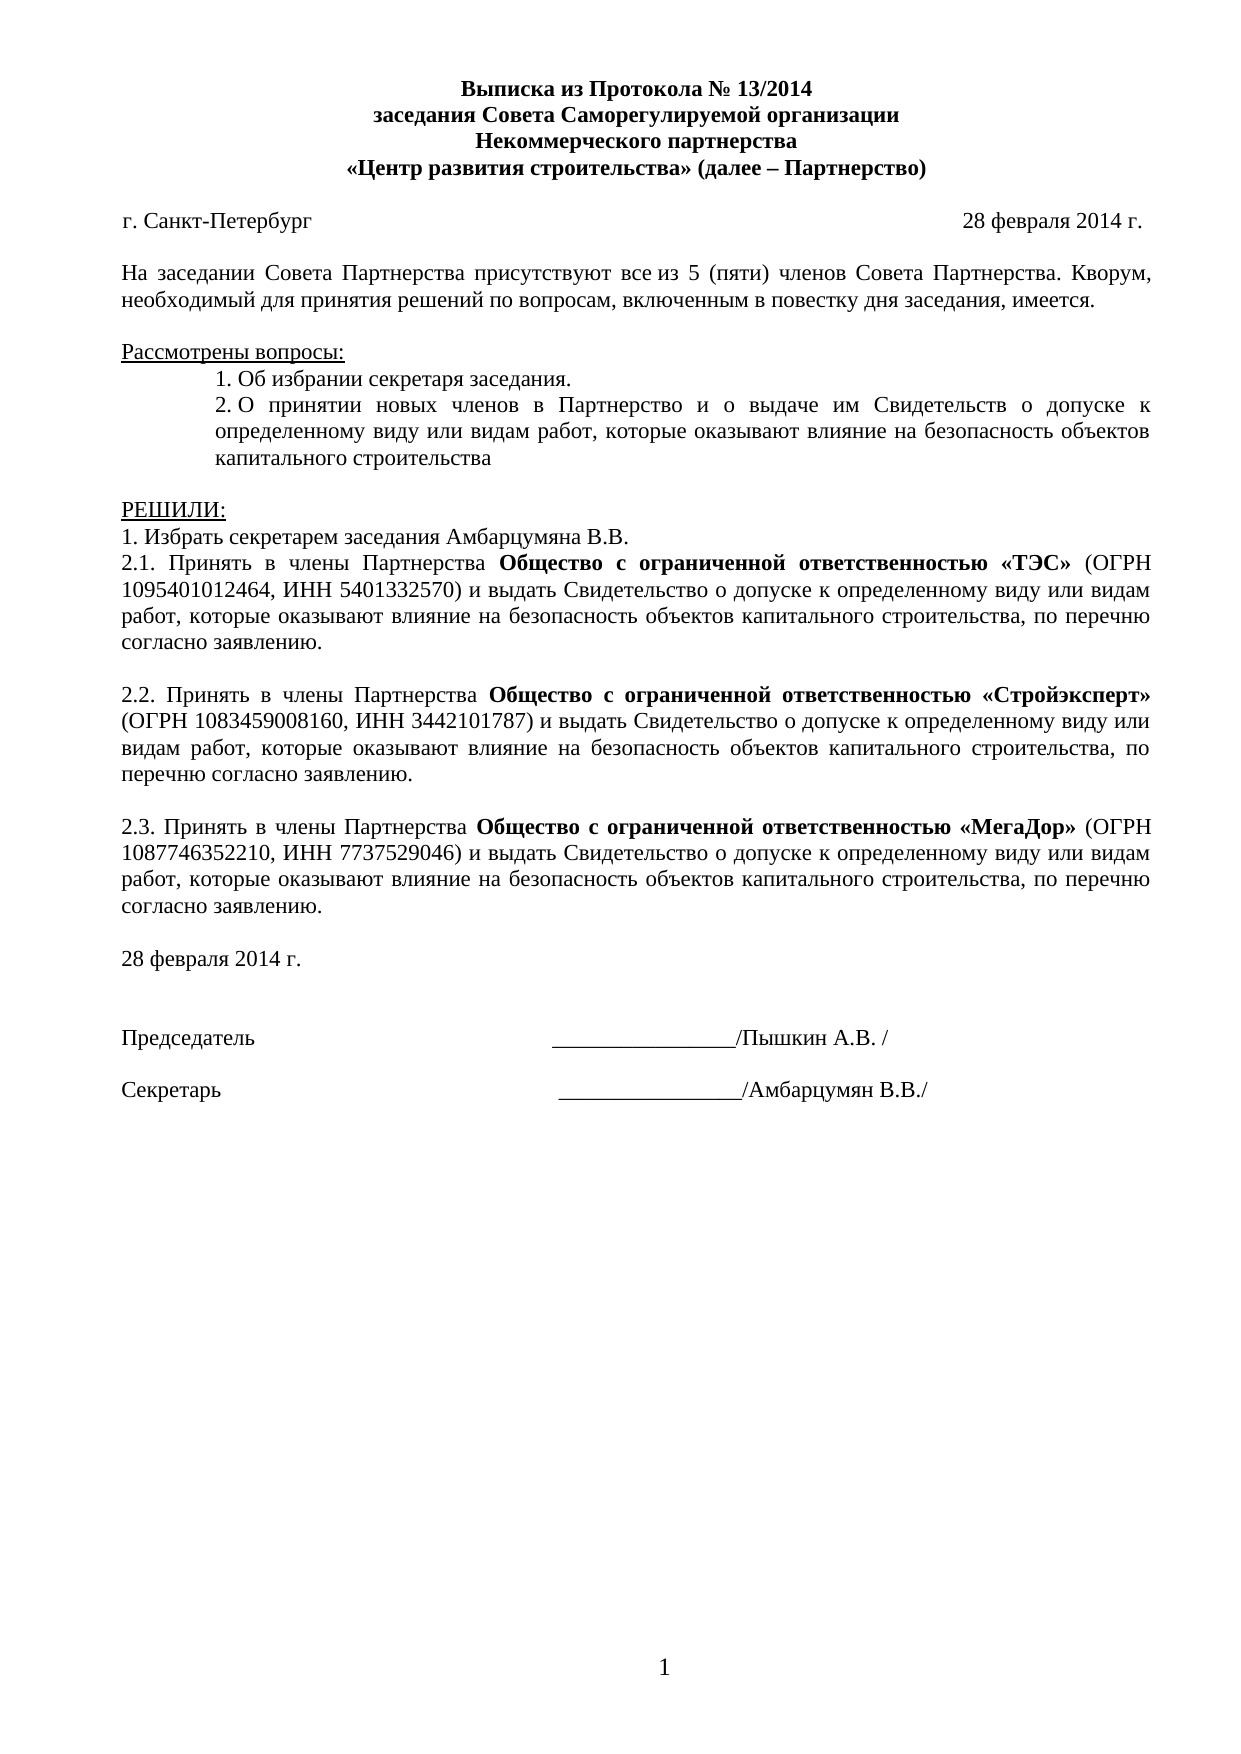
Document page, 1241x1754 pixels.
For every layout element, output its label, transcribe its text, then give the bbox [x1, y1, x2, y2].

text Некоммерческого партнерства [121, 128, 1152, 154]
text заседания Совета Саморегулируемой организации [121, 101, 1152, 128]
text 2. О принятии новых членов в Партнерство и о выдаче им Свидетельств о допуске к определенному виду или видам работ, которые оказывают влияние на безопасность объектов капитального строительства [215, 391, 1152, 470]
text Рассмотрены вопросы: [121, 338, 1152, 365]
text Секретарь ________________/Амбарцумян В.В./ [121, 1076, 1152, 1103]
text 2.3. Принять в члены Партнерства Общество с ограниченной ответственностью «МегаДор» (ОГРН 1087746352210, ИНН 7737529046) и выдать Свидетельство о допуске к определенному виду или видам работ, которые оказывают влияние на безопасность объектов капитального строительства, по перечню согласно заявлению. [121, 813, 1152, 918]
text 1. Об избрании секретаря заседания. [215, 365, 1152, 391]
text «Центр развития строительства» (далее – Партнерство) [121, 154, 1152, 180]
text На заседании Совета Партнерства присутствуют все из 5 (пяти) членов Совета Партнерства. Кворум, необходимый для принятия решений по вопросам, включенным в повестку дня заседания, имеется. [121, 259, 1152, 312]
text Председатель ________________/Пышкин А.В. / [121, 1024, 1152, 1050]
text РЕШИЛИ: [121, 497, 1152, 523]
text 1. Избрать секретарем заседания Амбарцумяна В.В. [121, 523, 1152, 549]
table_header 28 февраля 2014 г. [633, 207, 1154, 233]
text 2.2. Принять в члены Партнерства Общество с ограниченной ответственностью «Стройэксперт» (ОГРН 1083459008160, ИНН 3442101787) и выдать Свидетельство о допуске к определенному виду или видам работ, которые оказывают влияние на безопасность объектов капитального строительства, по перечню согласно заявлению. [121, 681, 1152, 786]
text Выписка из Протокола № 13/2014 [121, 75, 1152, 101]
table_header г. Санкт-Петербург [111, 207, 632, 233]
text 2.1. Принять в члены Партнерства Общество с ограниченной ответственностью «ТЭС» (ОГРН 1095401012464, ИНН 5401332570) и выдать Свидетельство о допуске к определенному виду или видам работ, которые оказывают влияние на безопасность объектов капитального строительства, по перечню согласно заявлению. [121, 549, 1152, 655]
text 28 февраля 2014 г. [121, 944, 1152, 971]
